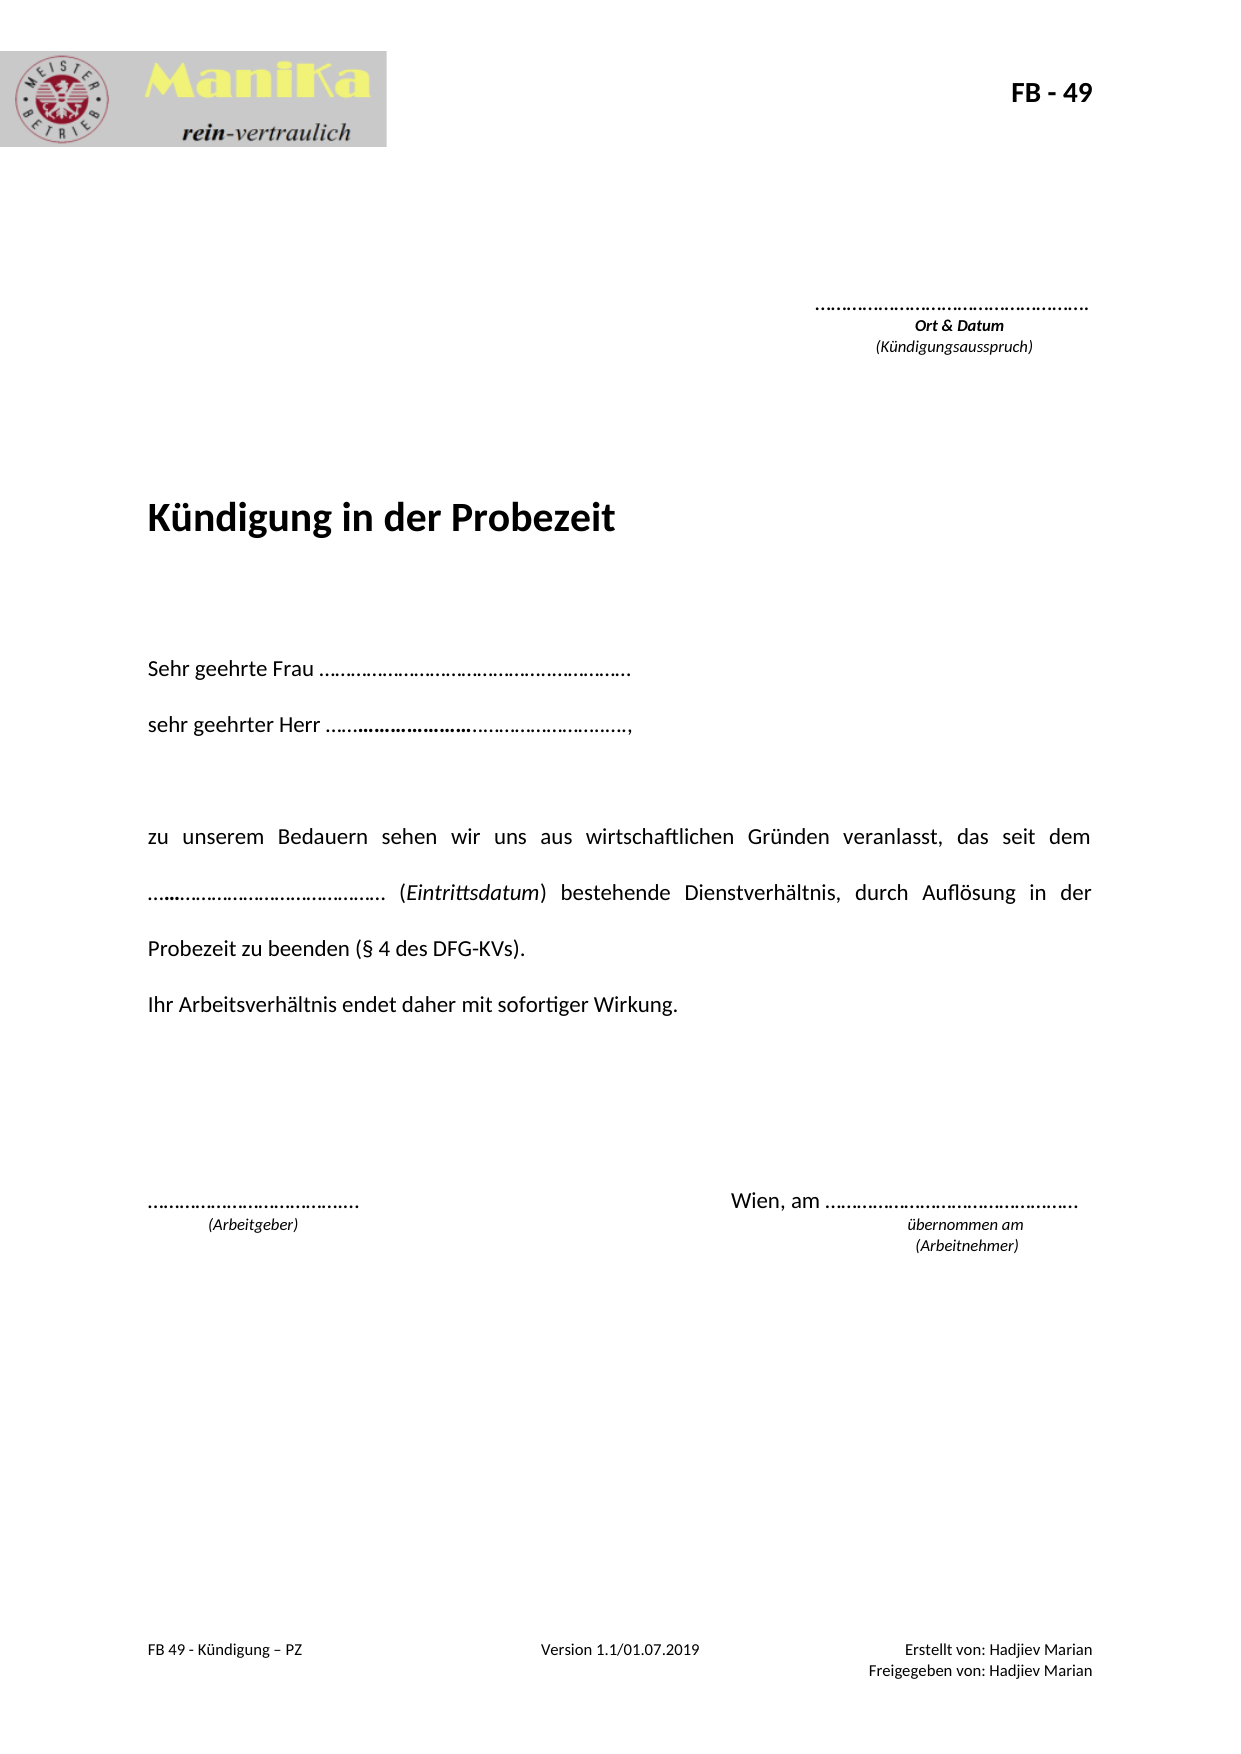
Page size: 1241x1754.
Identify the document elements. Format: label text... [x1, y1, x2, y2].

picture [0, 51, 387, 147]
text zu unserem Bedauern sehen wir uns aus wirtschaftlichen Gründen veranlasst, das seit dem ……………………………………… (Eintrittsdatum) bestehende Dienstverhältnis, durch Auflösung in der Probezeit zu beenden (§ 4 des DFG-KVs). [148, 822, 1093, 962]
text Ort & Datum [148, 316, 1093, 336]
text ……………………………….… Wien, am ………………………………………… [148, 1186, 1093, 1214]
text sehr geehrter Herr ………………………..…………………..…., [148, 710, 1093, 738]
text (Kündigungsausspruch) [811, 336, 1093, 356]
text Ihr Arbeitsverhältnis endet daher mit sofortiger Wirkung. [148, 990, 1093, 1018]
text (Arbeitgeber) übernommen am [148, 1214, 1093, 1235]
text Sehr geehrte Frau ……………………………………..…………… [148, 654, 1093, 682]
text (Arbeitnehmer) [885, 1235, 1093, 1255]
text ……………………………………………. [148, 288, 1093, 316]
text Kündigung in der Probezeit [148, 491, 1093, 542]
